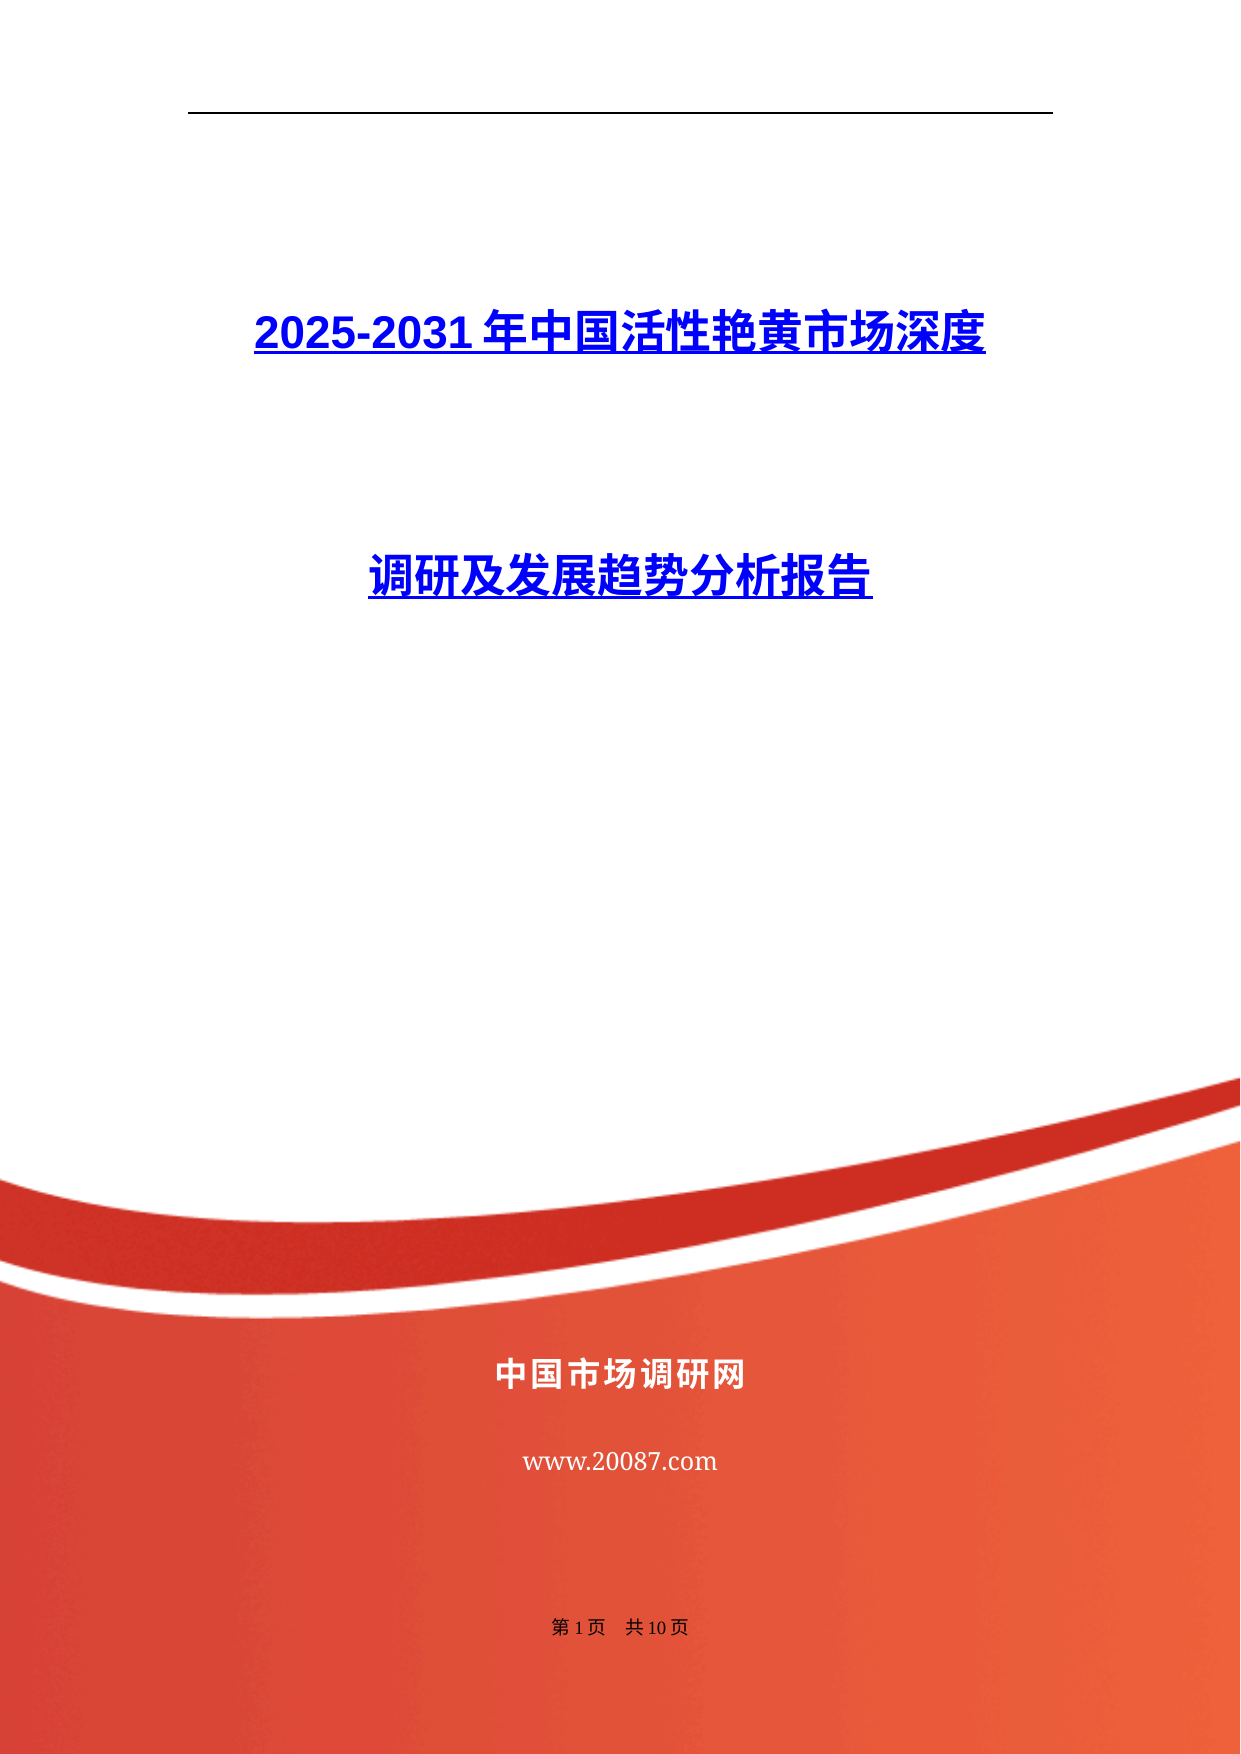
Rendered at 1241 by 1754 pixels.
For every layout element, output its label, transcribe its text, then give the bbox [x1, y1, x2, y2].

subtitle 中国市场调研网 [187, 1339, 1053, 1404]
picture [0, 1006, 1241, 1754]
text www.20087.com [187, 1428, 1053, 1493]
table_header 2025-2031年中国活性艳黄市场深度调研及发展趋势分析报告 [188, 207, 1053, 773]
